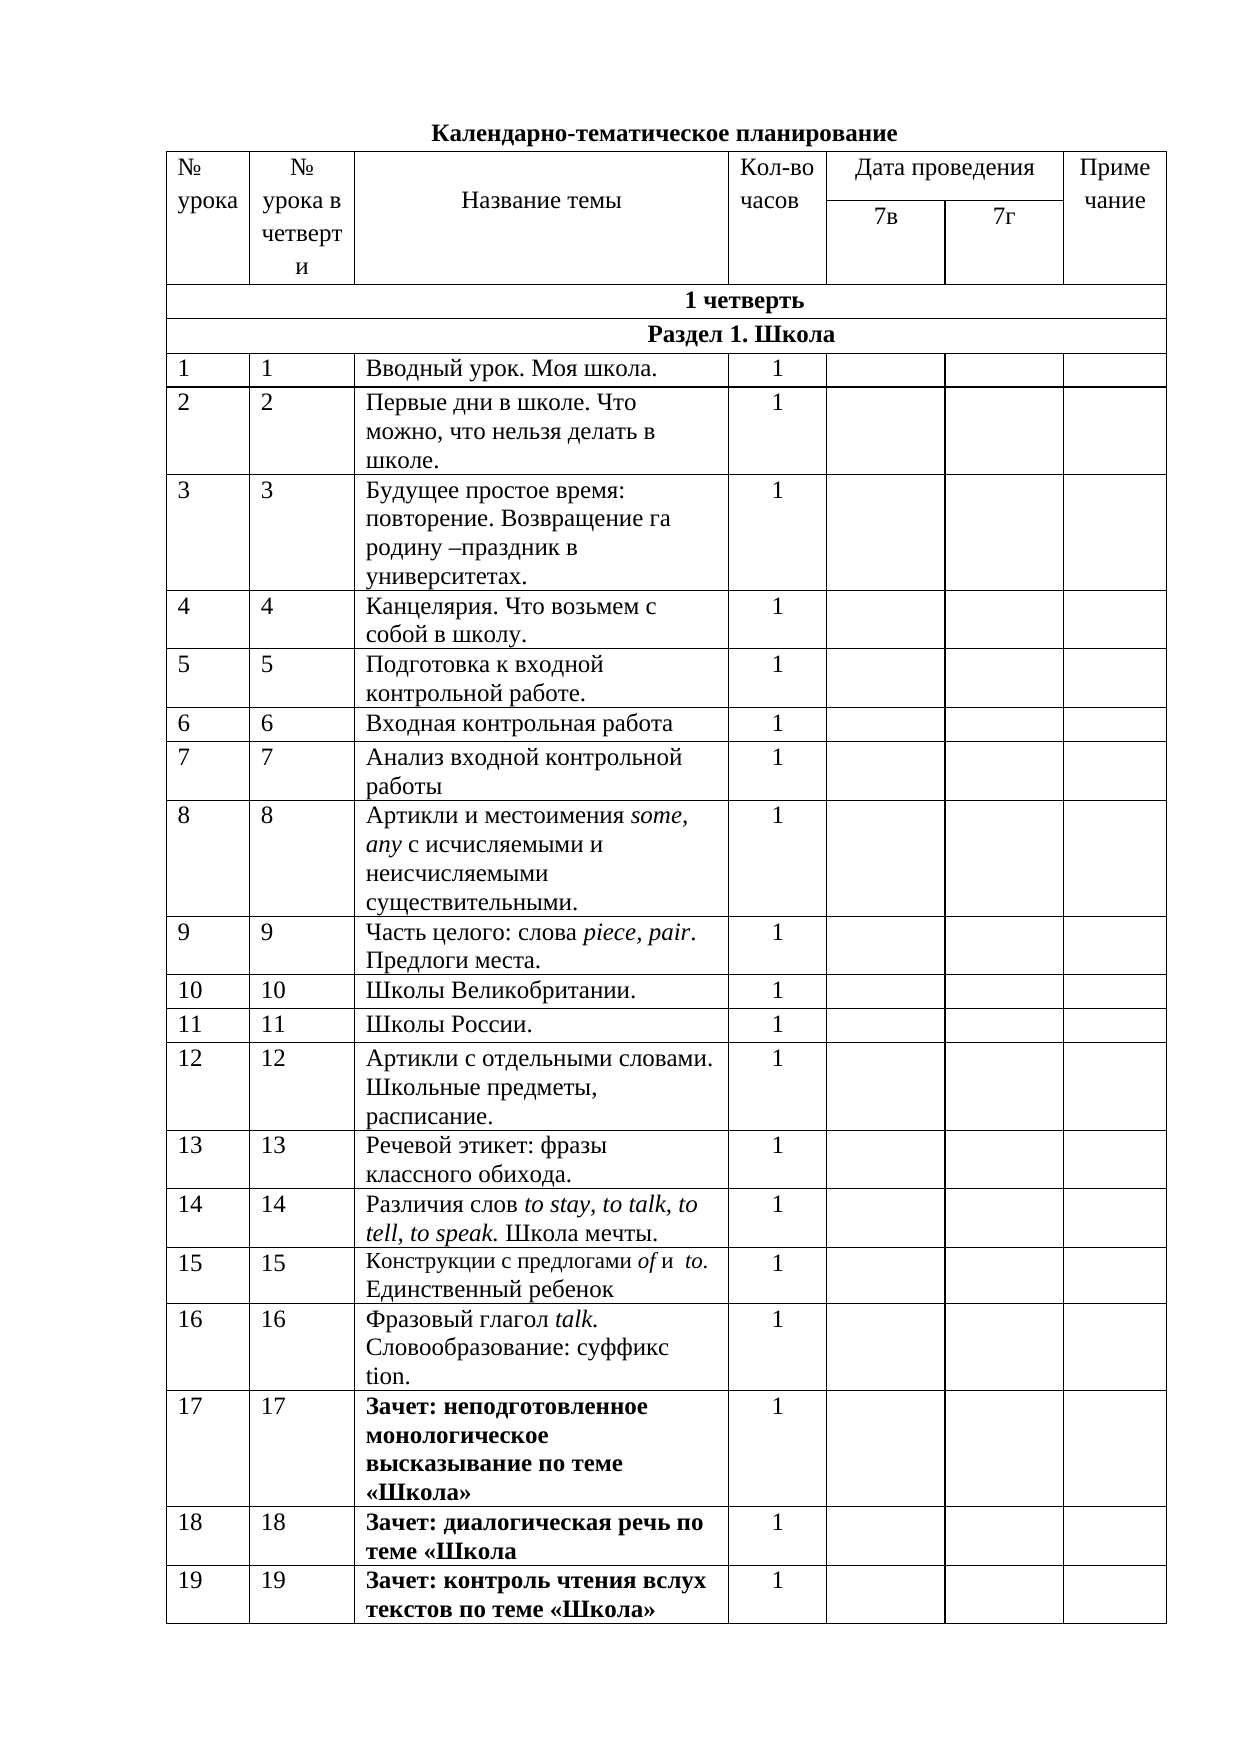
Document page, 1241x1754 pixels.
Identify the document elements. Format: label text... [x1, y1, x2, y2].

table_cell Анализ входной контрольной работы [355, 742, 728, 799]
table_cell [1064, 975, 1166, 1008]
table_cell [827, 1507, 944, 1564]
table_cell [1064, 354, 1166, 386]
table_cell Артикли с отдельными словами. Школьные предметы, расписание. [355, 1043, 728, 1129]
table_cell [946, 975, 1063, 1008]
table_cell [1064, 1009, 1166, 1042]
table_cell 1 [729, 354, 826, 386]
table_cell [946, 1566, 1063, 1623]
table_cell [946, 475, 1063, 590]
table_cell [946, 388, 1063, 474]
table_cell [827, 1248, 944, 1303]
table_cell [946, 1009, 1063, 1042]
table_cell [827, 975, 944, 1008]
table_cell Речевой этикет: фразы классного обихода. [355, 1131, 728, 1188]
table_cell 10 [167, 975, 249, 1008]
table_cell Часть целого: слова piece, pair. Предлоги места. [355, 917, 728, 974]
table_cell 3 [250, 475, 354, 590]
table_cell [1064, 917, 1166, 974]
table_cell 17 [167, 1391, 249, 1506]
table_cell 11 [167, 1009, 249, 1042]
table_cell 13 [167, 1131, 249, 1188]
table_cell [1064, 388, 1166, 474]
table_cell [946, 917, 1063, 974]
table_cell 3 [167, 475, 249, 590]
table_cell Зачет: контроль чтения вслух текстов по теме «Школа» [355, 1566, 728, 1623]
table_cell [827, 1043, 944, 1129]
table_cell [1064, 1391, 1166, 1506]
table_cell [946, 649, 1063, 707]
table_cell [827, 742, 944, 799]
table_cell 7г [946, 201, 1063, 284]
table_header Название темы [355, 152, 728, 284]
table_cell 1 [729, 1566, 826, 1623]
table_header № урока [167, 152, 249, 284]
table_cell 11 [250, 1009, 354, 1042]
table_cell [946, 1248, 1063, 1303]
table_cell [1064, 1507, 1166, 1564]
table_cell [827, 708, 944, 741]
table_cell 1 [729, 1391, 826, 1506]
table_cell Фразовый глагол talk. Словообразование: суффикс tion. [355, 1304, 728, 1390]
table_header Кол-во часов [729, 152, 826, 284]
table_cell 7 [167, 742, 249, 799]
table_cell [1064, 1248, 1166, 1303]
table_cell [1064, 1189, 1166, 1247]
table_cell [827, 591, 944, 648]
table_cell [827, 388, 944, 474]
table_cell [827, 1131, 944, 1188]
table_cell [827, 801, 944, 916]
table_header Примечание [1064, 152, 1166, 284]
table_cell 16 [167, 1304, 249, 1390]
table_cell Канцелярия. Что возьмем с собой в школу. [355, 591, 728, 648]
table_cell [827, 1189, 944, 1247]
table_cell 7в [827, 201, 944, 284]
table_cell [1064, 1131, 1166, 1188]
table_cell 1 [729, 801, 826, 916]
table_cell 1 [167, 354, 249, 386]
table_cell 1 [729, 917, 826, 974]
text Календарно-тематическое планирование [177, 118, 1152, 147]
table_cell 1 [729, 1248, 826, 1303]
table_cell 18 [250, 1507, 354, 1564]
table_cell [827, 917, 944, 974]
table_cell 1 [729, 708, 826, 741]
table_cell [946, 742, 1063, 799]
table_cell 9 [250, 917, 354, 974]
table_cell Первые дни в школе. Что можно, что нельзя делать в школе. [355, 388, 728, 474]
table_cell Подготовка к входной контрольной работе. [355, 649, 728, 707]
table_cell [1064, 1043, 1166, 1129]
table_cell 1 [729, 975, 826, 1008]
table_cell [1064, 742, 1166, 799]
table_cell Различия слов to stay, to talk, to tell, to speak. Школа мечты. [355, 1189, 728, 1247]
table_cell Артикли и местоимения some, any с исчисляемыми и неисчисляемыми существительными. [355, 801, 728, 916]
table_cell Вводный урок. Моя школа. [355, 354, 728, 386]
table_cell 13 [250, 1131, 354, 1188]
table_header № урока в четверти [250, 152, 354, 284]
table_cell [946, 1131, 1063, 1188]
table_cell 1 [729, 1009, 826, 1042]
table_cell 1 [729, 1043, 826, 1129]
table_cell [946, 1189, 1063, 1247]
table_cell 1 [729, 649, 826, 707]
table_cell [946, 1507, 1063, 1564]
table_cell 18 [167, 1507, 249, 1564]
table_cell 8 [167, 801, 249, 916]
table_header Дата проведения [827, 152, 1063, 200]
table_cell [946, 1391, 1063, 1506]
table_cell Конструкции с предлогами of и to. Единственный ребенок [355, 1248, 728, 1303]
table_cell [1064, 591, 1166, 648]
table_cell [946, 1043, 1063, 1129]
table_cell [946, 591, 1063, 648]
table_cell 1 [729, 388, 826, 474]
table_cell Школы России. [355, 1009, 728, 1042]
table_cell 15 [250, 1248, 354, 1303]
table_cell 5 [167, 649, 249, 707]
table_cell [946, 708, 1063, 741]
table_cell 6 [250, 708, 354, 741]
table_cell 14 [167, 1189, 249, 1247]
table_cell 2 [250, 388, 354, 474]
table_cell [1064, 801, 1166, 916]
table_cell 16 [250, 1304, 354, 1390]
table_cell [827, 475, 944, 590]
table_cell [1064, 475, 1166, 590]
table_cell Зачет: неподготовленное монологическое высказывание по теме «Школа» [355, 1391, 728, 1506]
table_cell 1 [729, 1189, 826, 1247]
table_cell 14 [250, 1189, 354, 1247]
table_cell 4 [167, 591, 249, 648]
table_cell 6 [167, 708, 249, 741]
table_cell 1 [729, 742, 826, 799]
table_cell 2 [167, 388, 249, 474]
table_cell 7 [250, 742, 354, 799]
table_cell [1064, 708, 1166, 741]
table_cell 19 [167, 1566, 249, 1623]
table_cell 10 [250, 975, 354, 1008]
table_cell Входная контрольная работа [355, 708, 728, 741]
table_cell [946, 1304, 1063, 1390]
table_cell [1064, 649, 1166, 707]
table_cell 15 [167, 1248, 249, 1303]
table_cell 19 [250, 1566, 354, 1623]
table_cell [1064, 1566, 1166, 1623]
table_cell [827, 1391, 944, 1506]
table_cell 12 [250, 1043, 354, 1129]
table_cell [1064, 1304, 1166, 1390]
table_cell 1 [729, 591, 826, 648]
table_cell 1 [729, 1304, 826, 1390]
table_cell Будущее простое время: повторение. Возвращение га родину –праздник в университетах. [355, 475, 728, 590]
table_cell 12 [167, 1043, 249, 1129]
table_cell [946, 354, 1063, 386]
table_cell 8 [250, 801, 354, 916]
table_cell 1 [729, 475, 826, 590]
table_cell 1 четверть [167, 285, 1166, 318]
table_cell [946, 801, 1063, 916]
table_cell 17 [250, 1391, 354, 1506]
table_cell [827, 649, 944, 707]
table_cell 1 [729, 1507, 826, 1564]
table_cell 1 [250, 354, 354, 386]
table_cell [827, 1304, 944, 1390]
table_cell 1 [729, 1131, 826, 1188]
table_cell Раздел 1. Школа [167, 319, 1166, 352]
table_cell [827, 1566, 944, 1623]
table_cell [827, 1009, 944, 1042]
table_cell [827, 354, 944, 386]
table_cell 9 [167, 917, 249, 974]
table_cell 5 [250, 649, 354, 707]
table_cell Зачет: диалогическая речь по теме «Школа [355, 1507, 728, 1564]
table_cell Школы Великобритании. [355, 975, 728, 1008]
table_cell 4 [250, 591, 354, 648]
